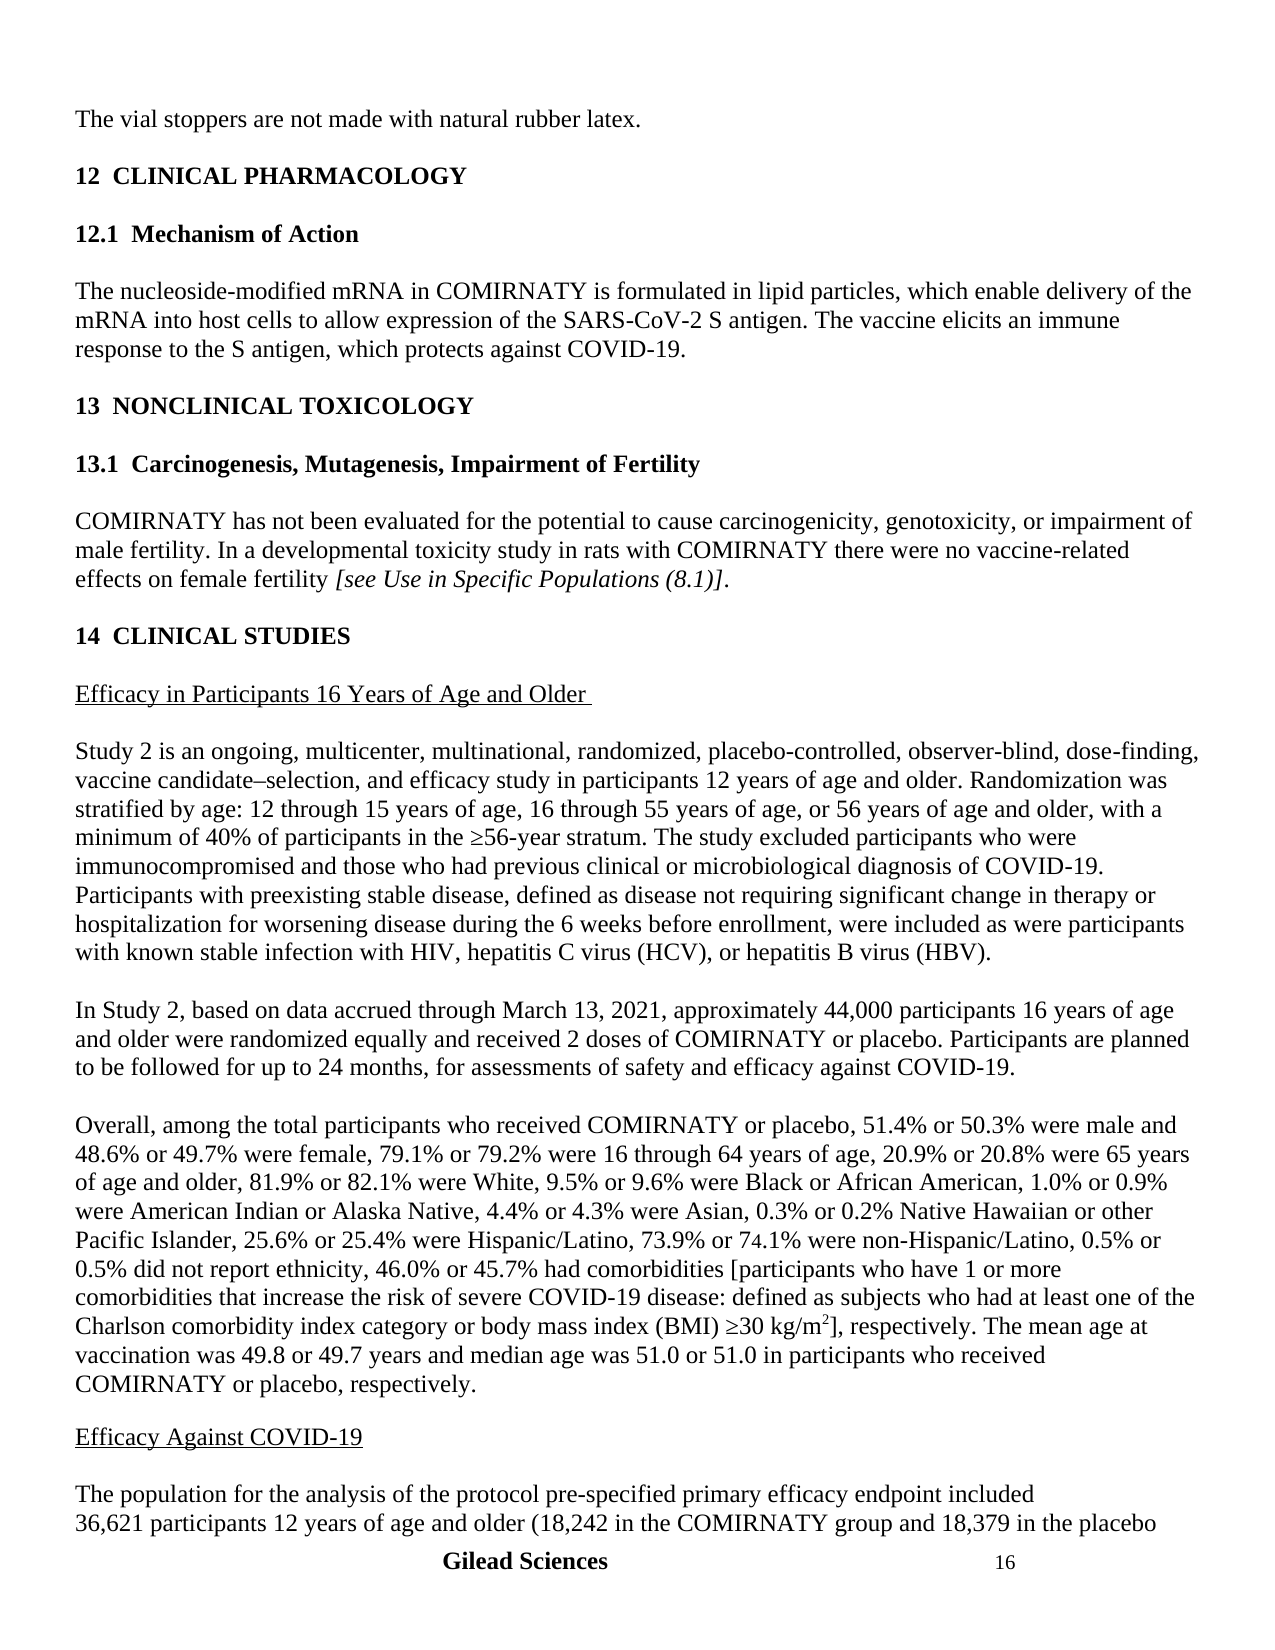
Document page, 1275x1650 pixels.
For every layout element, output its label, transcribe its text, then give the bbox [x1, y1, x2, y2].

subtitle 13.1 Carcinogenesis, Mutagenesis, Impairment of Fertility [75, 449, 1200, 477]
subtitle 13 NONCLINICAL TOXICOLOGY [75, 391, 1200, 420]
subtitle 12 CLINICAL PHARMACOLOGY [75, 161, 1200, 190]
subtitle Efficacy in Participants 16 Years of Age and Older [75, 679, 1200, 707]
text In Study 2, based on data accrued through March 13, 2021, approximately 44,000 participants 16 years of age and older were randomized equally and received 2 doses of COMIRNATY or placebo. Participants are planned to be followed for up to 24 months, for assessments of safety and efficacy against COVID-19. [75, 995, 1200, 1081]
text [75, 1479, 1200, 1537]
text The nucleoside-modified mRNA in COMIRNATY is formulated in lipid particles, which enable delivery of the mRNA into host cells to allow expression of the SARS-CoV-2 S antigen. The vaccine elicits an immune response to the S antigen, which protects against COVID-19. [75, 276, 1200, 362]
text The vial stoppers are not made with natural rubber latex. [75, 104, 1200, 132]
text COMIRNATY has not been evaluated for the potential to cause carcinogenicity, genotoxicity, or impairment of male fertility. In a developmental toxicity study in rats with COMIRNATY there were no vaccine-related effects on female fertility [see Use in Specific Populations (8.1)]. [75, 506, 1200, 592]
subtitle 12.1 Mechanism of Action [75, 219, 1200, 247]
text Overall, among the total participants who received COMIRNATY or placebo, 51.4% or 50.3% were male and 48.6% or 49.7% were female, 79.1% or 79.2% were 16 through 64 years of age, 20.9% or 20.8% were 65 years of age and older, 81.9% or 82.1% were White, 9.5% or 9.6% were Black or African American, 1.0% or 0.9% were American Indian or Alaska Native, 4.4% or 4.3% were Asian, 0.3% or 0.2% Native Hawaiian or other Pacific Islander, 25.6% or 25.4% were Hispanic/Latino, 73.9% or 74.1% were non-Hispanic/Latino, 0.5% or 0.5% did not report ethnicity, 46.0% or 45.7% had comorbidities [participants who have 1 or more comorbidities that increase the risk of severe COVID-19 disease: defined as subjects who had at least one of the Charlson comorbidity index category or body mass index (BMI) ≥30 kg/m2], respectively. The mean age at vaccination was 49.8 or 49.7 years and median age was 51.0 or 51.0 in participants who received COMIRNATY or placebo, respectively. [75, 1110, 1200, 1397]
subtitle 14 CLINICAL STUDIES [75, 621, 1200, 650]
text Efficacy Against COVID-19 [75, 1422, 1200, 1450]
text Study 2 is an ongoing, multicenter, multinational, randomized, placebo-controlled, observer-blind, dose-finding, vaccine candidate–selection, and efficacy study in participants 12 years of age and older. Randomization was stratified by age: 12 through 15 years of age, 16 through 55 years of age, or 56 years of age and older, with a minimum of 40% of participants in the ≥56-year stratum. The study excluded participants who were immunocompromised and those who had previous clinical or microbiological diagnosis of COVID-19. Participants with preexisting stable disease, defined as disease not requiring significant change in therapy or hospitalization for worsening disease during the 6 weeks before enrollment, were included as were participants with known stable infection with HIV, hepatitis C virus (HCV), or hepatitis B virus (HBV). [75, 736, 1200, 966]
